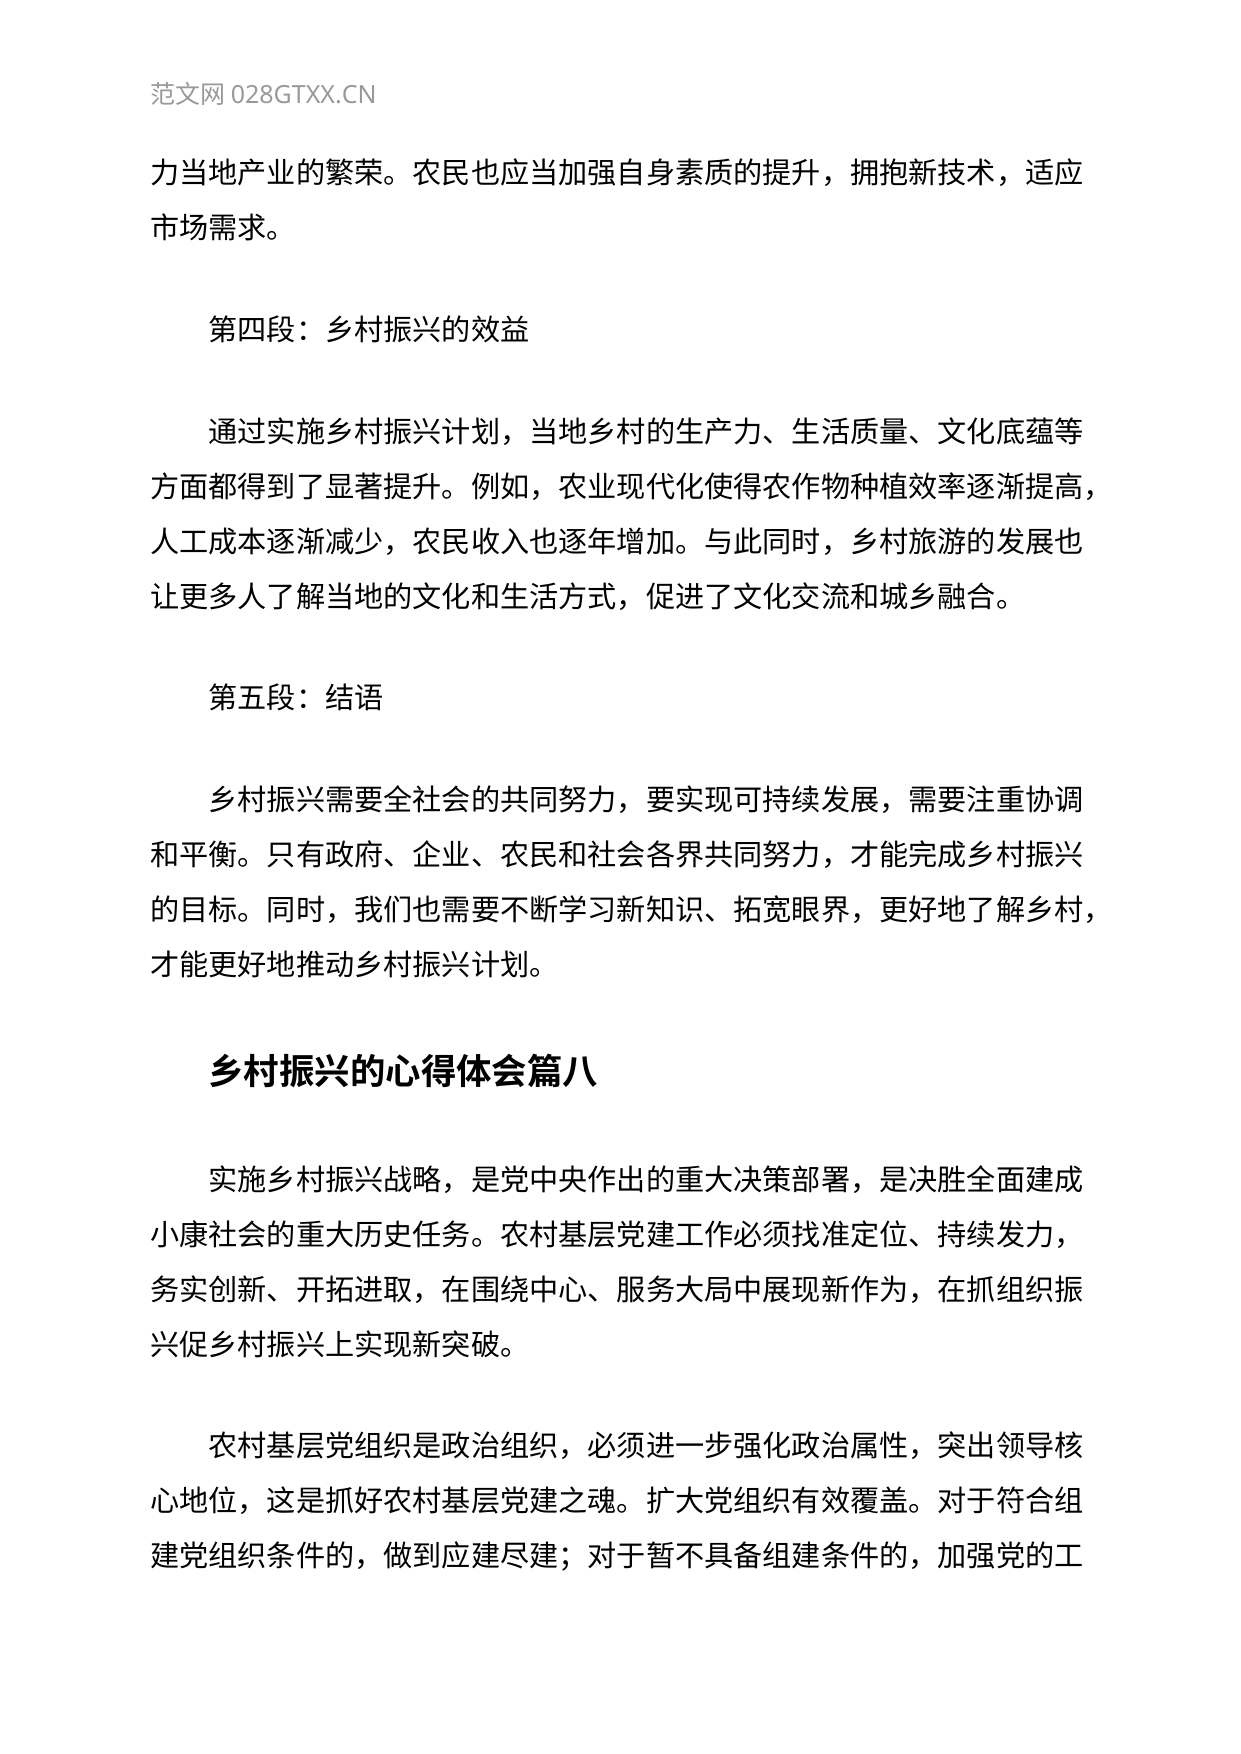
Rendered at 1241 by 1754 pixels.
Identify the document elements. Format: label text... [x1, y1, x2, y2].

text 实施乡村振兴战略，是党中央作出的重大决策部署，是决胜全面建成小康社会的重大历史任务。农村基层党建工作必须找准定位、持续发力，务实创新、开拓进取，在围绕中心、服务大局中展现新作为，在抓组织振兴促乡村振兴上实现新突破。 [150, 1157, 1090, 1363]
text 乡村振兴需要全社会的共同努力，要实现可持续发展，需要注重协调和平衡。只有政府、企业、农民和社会各界共同努力，才能完成乡村振兴的目标。同时，我们也需要不断学习新知识、拓宽眼界，更好地了解乡村，才能更好地推动乡村振兴计划。 [150, 777, 1090, 984]
text 第四段：乡村振兴的效益 [150, 307, 1090, 349]
text 第五段：结语 [150, 675, 1090, 717]
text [150, 150, 1090, 247]
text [150, 1423, 1090, 1575]
text 通过实施乡村振兴计划，当地乡村的生产力、生活质量、文化底蕴等方面都得到了显著提升。例如，农业现代化使得农作物种植效率逐渐提高，人工成本逐渐减少，农民收入也逐年增加。与此同时，乡村旅游的发展也让更多人了解当地的文化和生活方式，促进了文化交流和城乡融合。 [150, 408, 1090, 615]
text 乡村振兴的心得体会篇八 [150, 1043, 1090, 1094]
